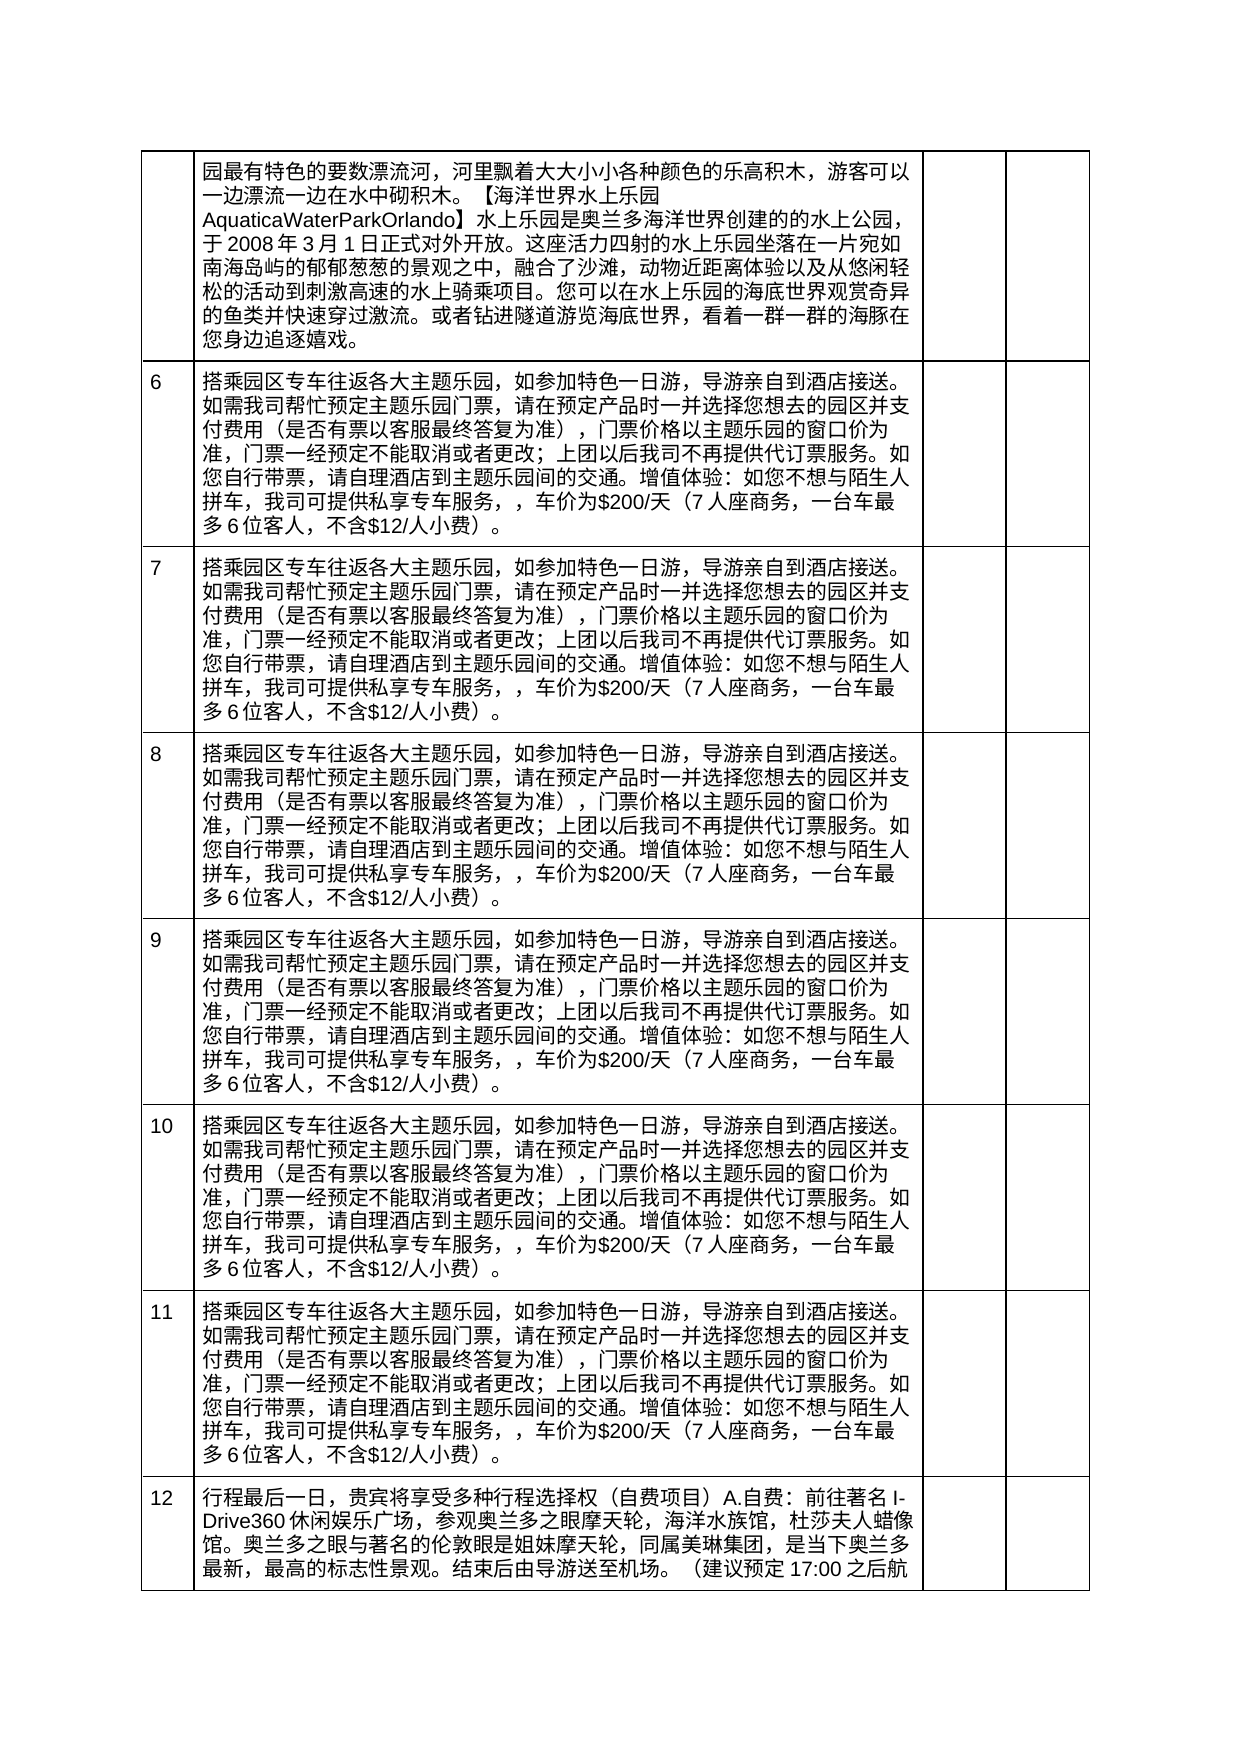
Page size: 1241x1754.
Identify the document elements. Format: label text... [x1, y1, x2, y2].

table_cell 6 [142, 361, 193, 546]
table_cell 搭乘园区专车往返各大主题乐园，如参加特色一日游，导游亲自到酒店接送。如需我司帮忙预定主题乐园门票，请在预定产品时一并选择您想去的园区并支付费用（是否有票以客服最终答复为准），门票价格以主题乐园的窗口价为准，门票一经预定不能取消或者更改；上团以后我司不再提供代订票服务。如您自行带票，请自理酒店到主题乐园间的交通。增值体验：如您不想与陌生人拼车，我司可提供私享专车服务，，车价为$200/天（7人座商务，一台车最多6位客人，不含$12/人小费）。 [195, 1291, 922, 1476]
table_cell [1007, 1291, 1089, 1476]
table_cell 搭乘园区专车往返各大主题乐园，如参加特色一日游，导游亲自到酒店接送。如需我司帮忙预定主题乐园门票，请在预定产品时一并选择您想去的园区并支付费用（是否有票以客服最终答复为准），门票价格以主题乐园的窗口价为准，门票一经预定不能取消或者更改；上团以后我司不再提供代订票服务。如您自行带票，请自理酒店到主题乐园间的交通。增值体验：如您不想与陌生人拼车，我司可提供私享专车服务，，车价为$200/天（7人座商务，一台车最多6位客人，不含$12/人小费）。 [195, 362, 922, 546]
table_cell [1007, 1105, 1089, 1289]
table_cell 12 [142, 1477, 193, 1589]
table_cell [1007, 919, 1089, 1104]
table_cell 11 [142, 1291, 193, 1476]
table_cell 搭乘园区专车往返各大主题乐园，如参加特色一日游，导游亲自到酒店接送。如需我司帮忙预定主题乐园门票，请在预定产品时一并选择您想去的园区并支付费用（是否有票以客服最终答复为准），门票价格以主题乐园的窗口价为准，门票一经预定不能取消或者更改；上团以后我司不再提供代订票服务。如您自行带票，请自理酒店到主题乐园间的交通。增值体验：如您不想与陌生人拼车，我司可提供私享专车服务，，车价为$200/天（7人座商务，一台车最多6位客人，不含$12/人小费）。 [195, 547, 922, 732]
table_cell [924, 919, 1005, 1104]
table_cell [1007, 362, 1089, 546]
table_cell 搭乘园区专车往返各大主题乐园，如参加特色一日游，导游亲自到酒店接送。如需我司帮忙预定主题乐园门票，请在预定产品时一并选择您想去的园区并支付费用（是否有票以客服最终答复为准），门票价格以主题乐园的窗口价为准，门票一经预定不能取消或者更改；上团以后我司不再提供代订票服务。如您自行带票，请自理酒店到主题乐园间的交通。增值体验：如您不想与陌生人拼车，我司可提供私享专车服务，，车价为$200/天（7人座商务，一台车最多6位客人，不含$12/人小费）。 [195, 919, 922, 1104]
table_cell [924, 1291, 1005, 1476]
table_cell [1007, 1477, 1089, 1589]
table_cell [195, 1477, 922, 1589]
table_cell 搭乘园区专车往返各大主题乐园，如参加特色一日游，导游亲自到酒店接送。如需我司帮忙预定主题乐园门票，请在预定产品时一并选择您想去的园区并支付费用（是否有票以客服最终答复为准），门票价格以主题乐园的窗口价为准，门票一经预定不能取消或者更改；上团以后我司不再提供代订票服务。如您自行带票，请自理酒店到主题乐园间的交通。增值体验：如您不想与陌生人拼车，我司可提供私享专车服务，，车价为$200/天（7人座商务，一台车最多6位客人，不含$12/人小费）。 [195, 733, 922, 918]
table_cell 7 [142, 547, 193, 732]
table_cell [924, 1105, 1005, 1289]
table_cell 5 [142, 152, 193, 360]
table_cell [924, 547, 1005, 732]
table_cell [924, 152, 1005, 360]
table_cell 8 [142, 733, 193, 918]
table_cell [924, 362, 1005, 546]
table_cell [1007, 547, 1089, 732]
table_cell [924, 733, 1005, 918]
table_cell [1007, 733, 1089, 918]
table_cell [924, 1477, 1005, 1589]
table_cell 10 [142, 1105, 193, 1289]
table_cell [195, 152, 922, 360]
table_cell [1007, 152, 1089, 360]
table_cell 9 [142, 919, 193, 1104]
table_cell 搭乘园区专车往返各大主题乐园，如参加特色一日游，导游亲自到酒店接送。如需我司帮忙预定主题乐园门票，请在预定产品时一并选择您想去的园区并支付费用（是否有票以客服最终答复为准），门票价格以主题乐园的窗口价为准，门票一经预定不能取消或者更改；上团以后我司不再提供代订票服务。如您自行带票，请自理酒店到主题乐园间的交通。增值体验：如您不想与陌生人拼车，我司可提供私享专车服务，，车价为$200/天（7人座商务，一台车最多6位客人，不含$12/人小费）。 [195, 1105, 922, 1289]
